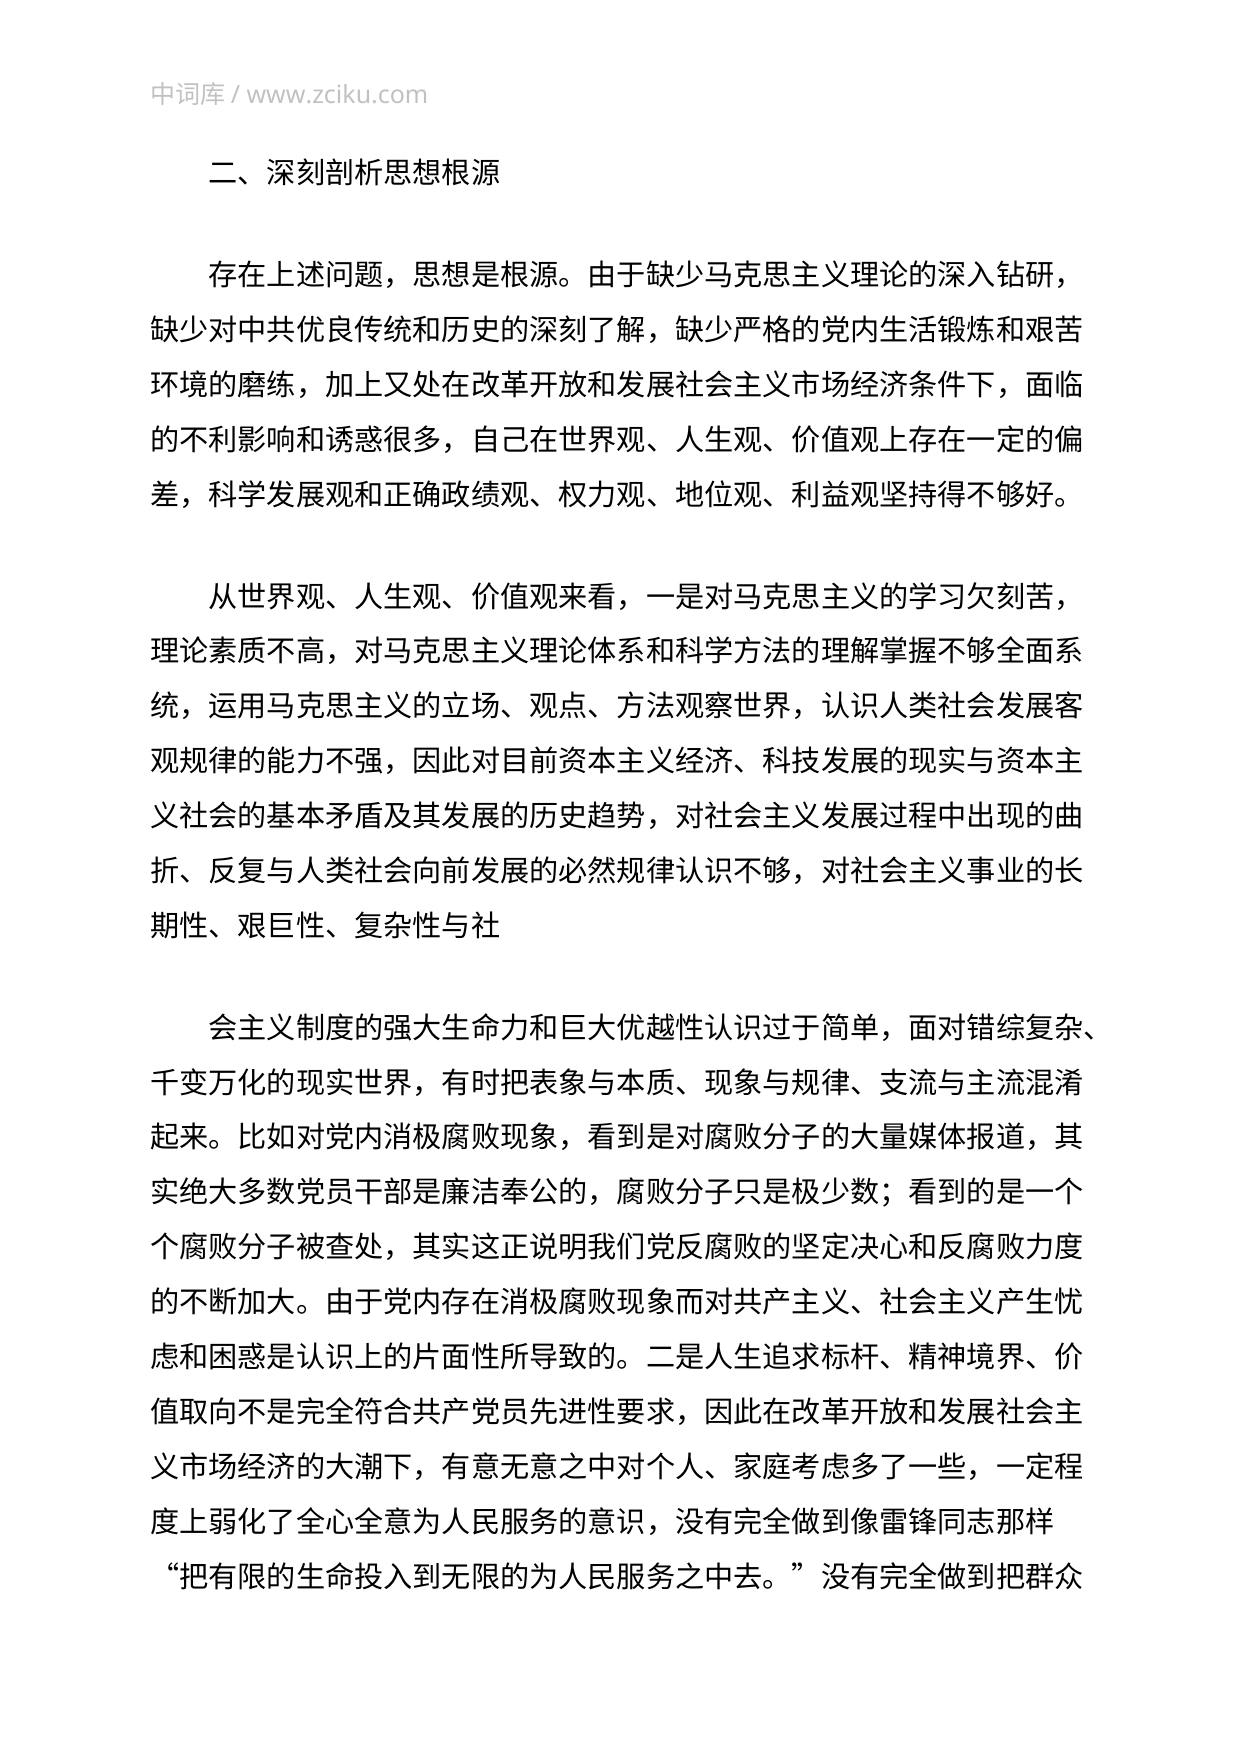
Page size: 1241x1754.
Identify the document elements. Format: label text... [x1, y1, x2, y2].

text 从世界观、人生观、价值观来看，一是对马克思主义的学习欠刻苦，理论素质不高，对马克思主义理论体系和科学方法的理解掌握不够全面系统，运用马克思主义的立场、观点、方法观察世界，认识人类社会发展客观规律的能力不强，因此对目前资本主义经济、科技发展的现实与资本主义社会的基本矛盾及其发展的历史趋势，对社会主义发展过程中出现的曲折、反复与人类社会向前发展的必然规律认识不够，对社会主义事业的长期性、艰巨性、复杂性与社 [150, 573, 1090, 945]
text 存在上述问题，思想是根源。由于缺少马克思主义理论的深入钻研，缺少对中共优良传统和历史的深刻了解，缺少严格的党内生活锻炼和艰苦环境的磨练，加上又处在改革开放和发展社会主义市场经济条件下，面临的不利影响和诱惑很多，自己在世界观、人生观、价值观上存在一定的偏差，科学发展观和正确政绩观、权力观、地位观、利益观坚持得不够好。 [150, 252, 1090, 514]
text 二、深刻剖析思想根源 [150, 150, 1090, 192]
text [150, 1004, 1090, 1596]
